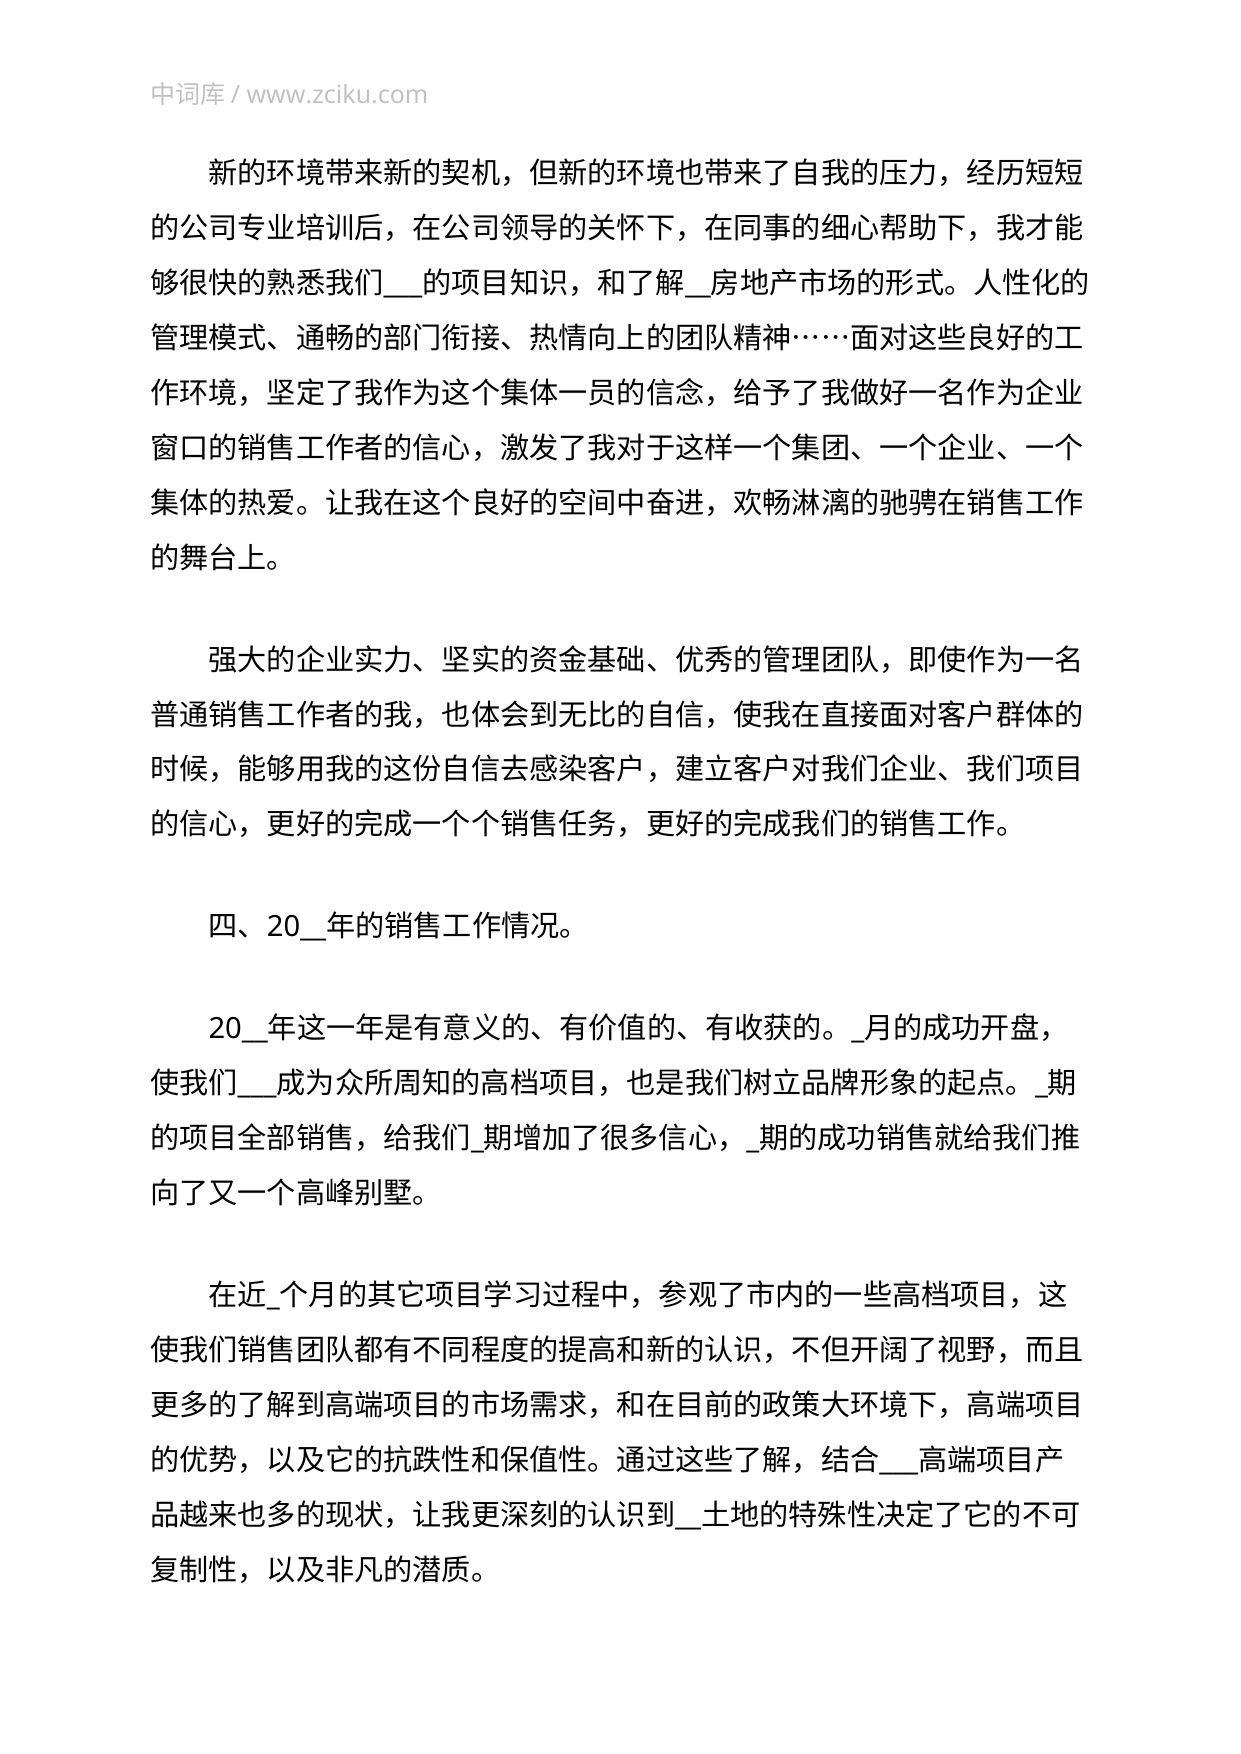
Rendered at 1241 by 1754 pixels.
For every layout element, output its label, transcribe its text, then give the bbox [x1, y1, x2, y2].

text 强大的企业实力、坚实的资金基础、优秀的管理团队，即使作为一名普通销售工作者的我，也体会到无比的自信，使我在直接面对客户群体的时候，能够用我的这份自信去感染客户，建立客户对我们企业、我们项目的信心，更好的完成一个个销售任务，更好的完成我们的销售工作。 [150, 636, 1090, 843]
text 20__年这一年是有意义的、有价值的、有收获的。_月的成功开盘，使我们___成为众所周知的高档项目，也是我们树立品牌形象的起点。_期的项目全部销售，给我们_期增加了很多信心，_期的成功销售就给我们推向了又一个高峰别墅。 [150, 1004, 1090, 1212]
text 四、20__年的销售工作情况。 [150, 903, 1090, 945]
text 在近_个月的其它项目学习过程中，参观了市内的一些高档项目，这使我们销售团队都有不同程度的提高和新的认识，不但开阔了视野，而且更多的了解到高端项目的市场需求，和在目前的政策大环境下，高端项目的优势，以及它的抗跌性和保值性。通过这些了解，结合___高端项目产品越来也多的现状，让我更深刻的认识到__土地的特殊性决定了它的不可复制性，以及非凡的潜质。 [150, 1271, 1090, 1588]
text 新的环境带来新的契机，但新的环境也带来了自我的压力，经历短短的公司专业培训后，在公司领导的关怀下，在同事的细心帮助下，我才能够很快的熟悉我们___的项目知识，和了解__房地产市场的形式。人性化的管理模式、通畅的部门衔接、热情向上的团队精神……面对这些良好的工作环境，坚定了我作为这个集体一员的信念，给予了我做好一名作为企业窗口的销售工作者的信心，激发了我对于这样一个集团、一个企业、一个集体的热爱。让我在这个良好的空间中奋进，欢畅淋漓的驰骋在销售工作的舞台上。 [150, 150, 1090, 577]
